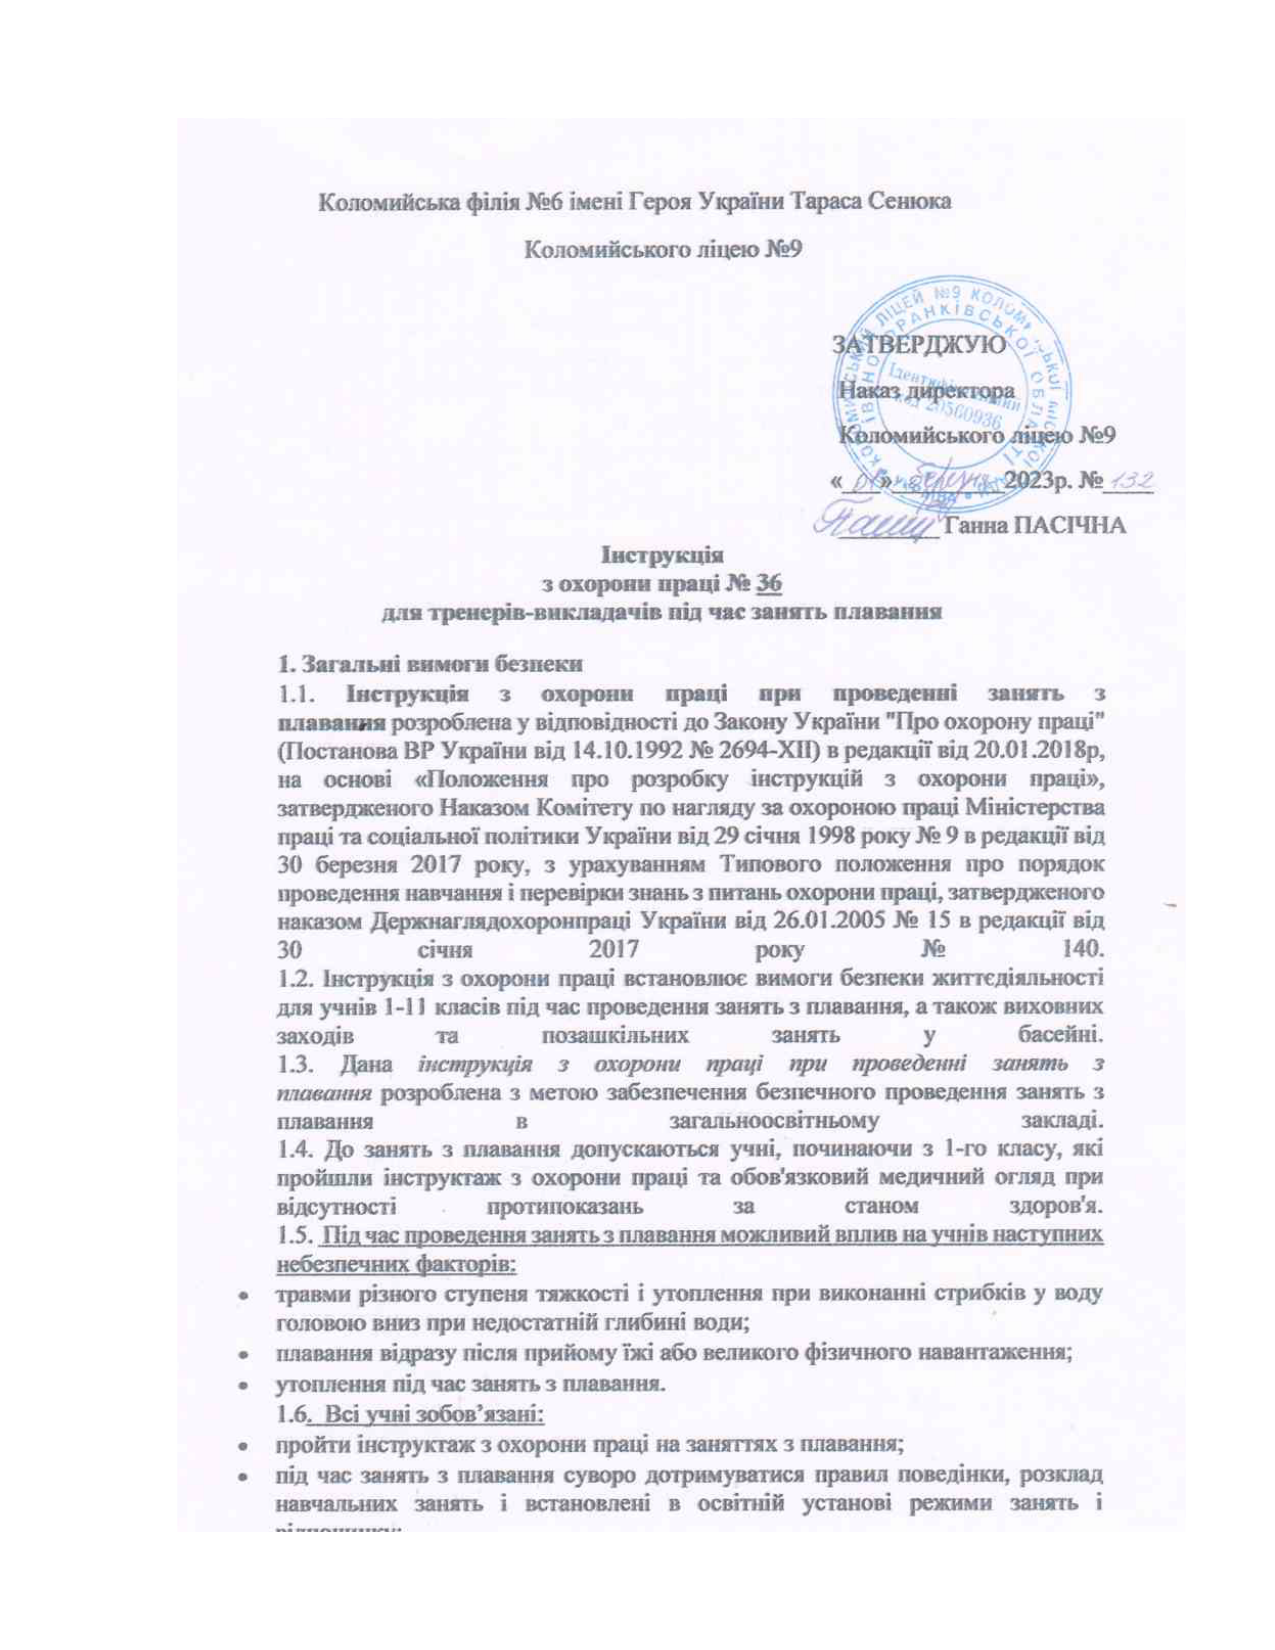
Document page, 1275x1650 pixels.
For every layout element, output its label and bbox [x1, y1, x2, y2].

picture [177, 118, 1186, 1532]
